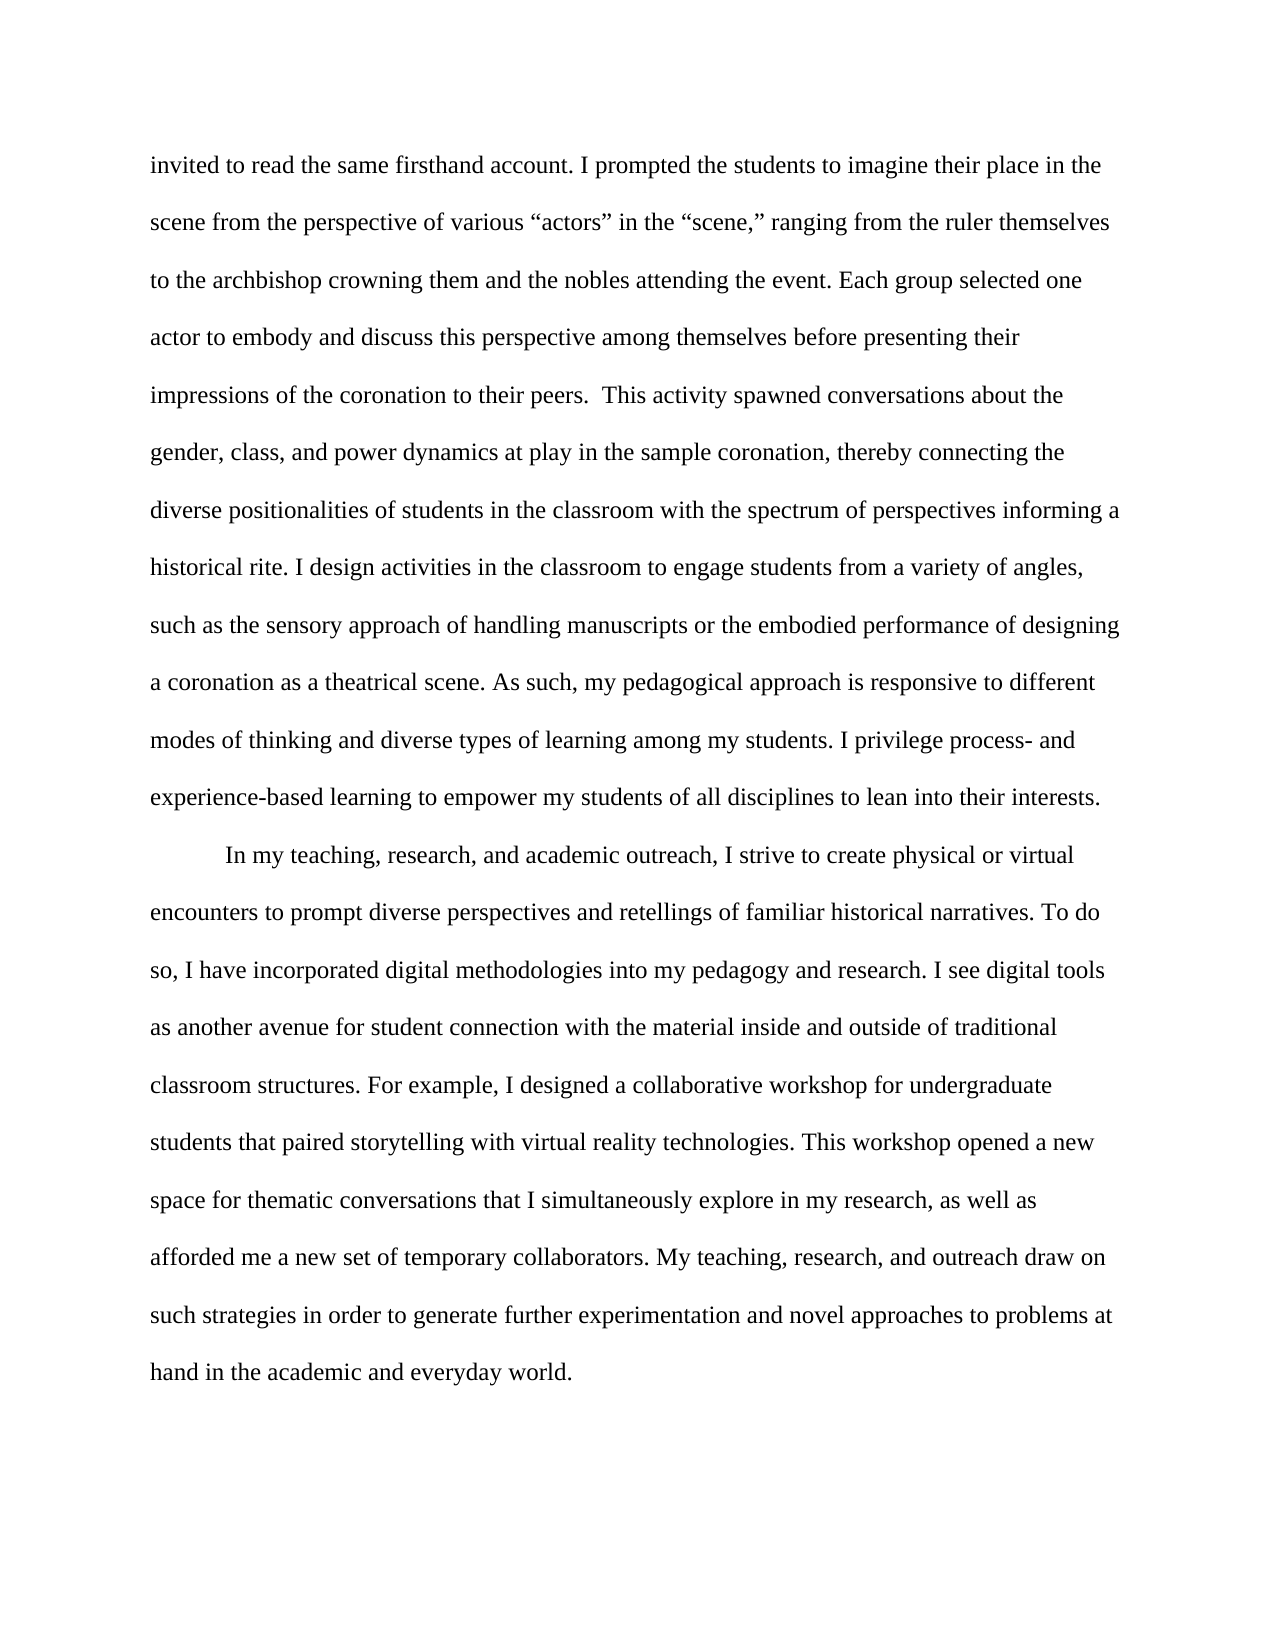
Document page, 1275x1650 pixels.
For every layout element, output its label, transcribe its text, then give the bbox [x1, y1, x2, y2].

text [150, 150, 1125, 811]
text In my teaching, research, and academic outreach, I strive to create physical or virtual encounters to prompt diverse perspectives and retellings of familiar historical narratives. To do so, I have incorporated digital methodologies into my pedagogy and research. I see digital tools as another avenue for student connection with the material inside and outside of traditional classroom structures. For example, I designed a collaborative workshop for undergraduate students that paired storytelling with virtual reality technologies. This workshop opened a new space for thematic conversations that I simultaneously explore in my research, as well as afforded me a new set of temporary collaborators. My teaching, research, and outreach draw on such strategies in order to generate further experimentation and novel approaches to problems at hand in the academic and everyday world. [150, 840, 1125, 1386]
